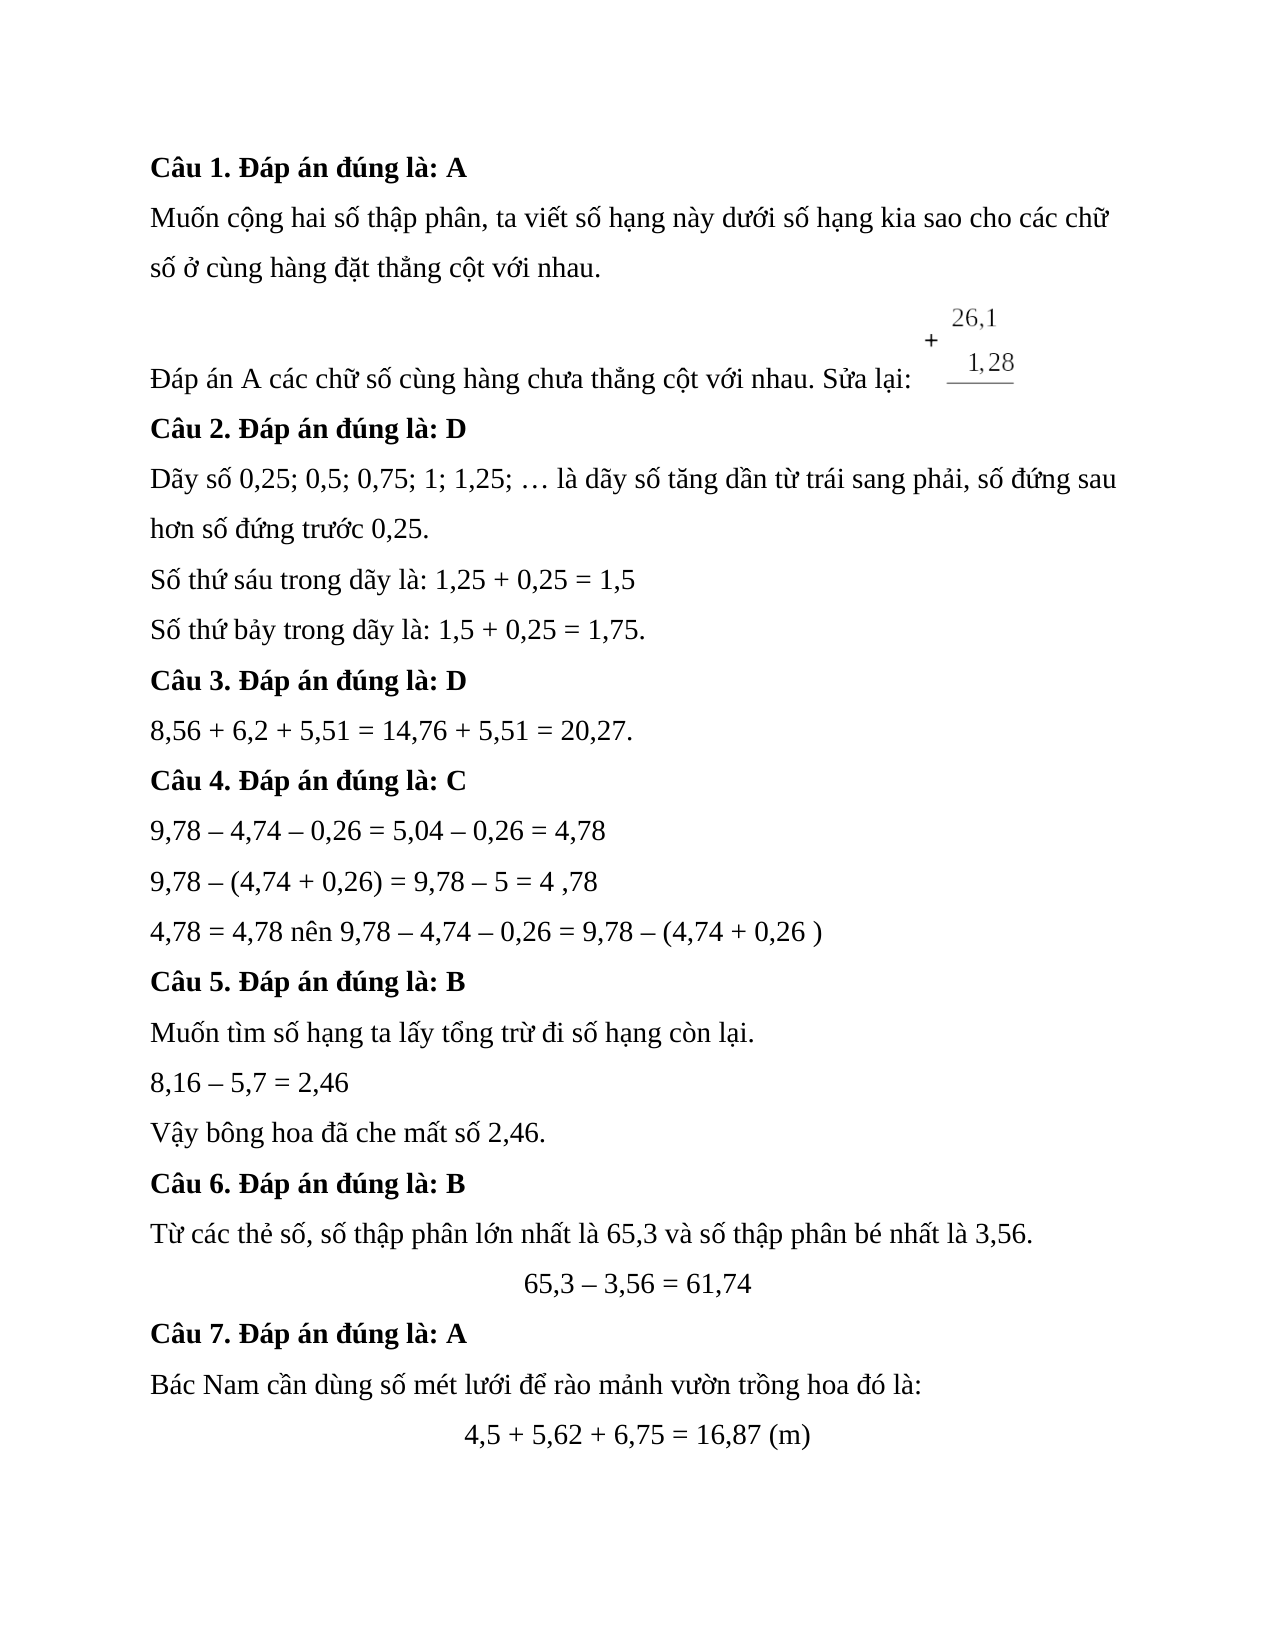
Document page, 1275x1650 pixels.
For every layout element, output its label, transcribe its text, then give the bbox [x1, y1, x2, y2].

text Câu 4. Đáp án đúng là: C [150, 763, 1125, 797]
text Dãy số 0,25; 0,5; 0,75; 1; 1,25; … là dãy số tăng dần từ trái sang phải, số đứng sau hơn số đứng trước 0,25. [150, 461, 1125, 545]
text Câu 3. Đáp án đúng là: D [150, 663, 1125, 696]
text Muốn tìm số hạng ta lấy tổng trừ đi số hạng còn lại. [150, 1015, 1125, 1048]
text 4,78 = 4,78 nên 9,78 – 4,74 – 0,26 = 9,78 – (4,74 + 0,26 ) [150, 914, 1125, 948]
text 9,78 – 4,74 – 0,26 = 5,04 – 0,26 = 4,78 [150, 813, 1125, 847]
text Câu 5. Đáp án đúng là: B [150, 964, 1125, 998]
text Câu 7. Đáp án đúng là: A [150, 1317, 1125, 1350]
text 8,56 + 6,2 + 5,51 = 14,76 + 5,51 = 20,27. [150, 713, 1125, 746]
text Câu 1. Đáp án đúng là: A [150, 150, 1125, 183]
text Đáp án A các chữ số cùng hàng chưa thẳng cột với nhau. Sửa lại: [150, 301, 1125, 394]
text Vậy bông hoa đã che mất số 2,46. [150, 1115, 1125, 1149]
text Bác Nam cần dùng số mét lưới để rào mảnh vườn trồng hoa đó là: [150, 1367, 1125, 1401]
text Câu 2. Đáp án đúng là: D [150, 411, 1125, 444]
text 65,3 – 3,56 = 61,74 [150, 1266, 1125, 1300]
text Câu 6. Đáp án đúng là: B [150, 1166, 1125, 1199]
text Số thứ bảy trong dãy là: 1,5 + 0,25 = 1,75. [150, 612, 1125, 646]
text 8,16 – 5,7 = 2,46 [150, 1065, 1125, 1099]
text 4,5 + 5,62 + 6,75 = 16,87 (m) [150, 1417, 1125, 1451]
text Muốn cộng hai số thập phân, ta viết số hạng này dưới số hạng kia sao cho các chữ số ở cùng hàng đặt thẳng cột với nhau. [150, 200, 1125, 284]
text 9,78 – (4,74 + 0,26) = 9,78 – 5 = 4 ,78 [150, 864, 1125, 897]
text Từ các thẻ số, số thập phân lớn nhất là 65,3 và số thập phân bé nhất là 3,56. [150, 1216, 1125, 1249]
text Số thứ sáu trong dãy là: 1,25 + 0,25 = 1,5 [150, 562, 1125, 596]
